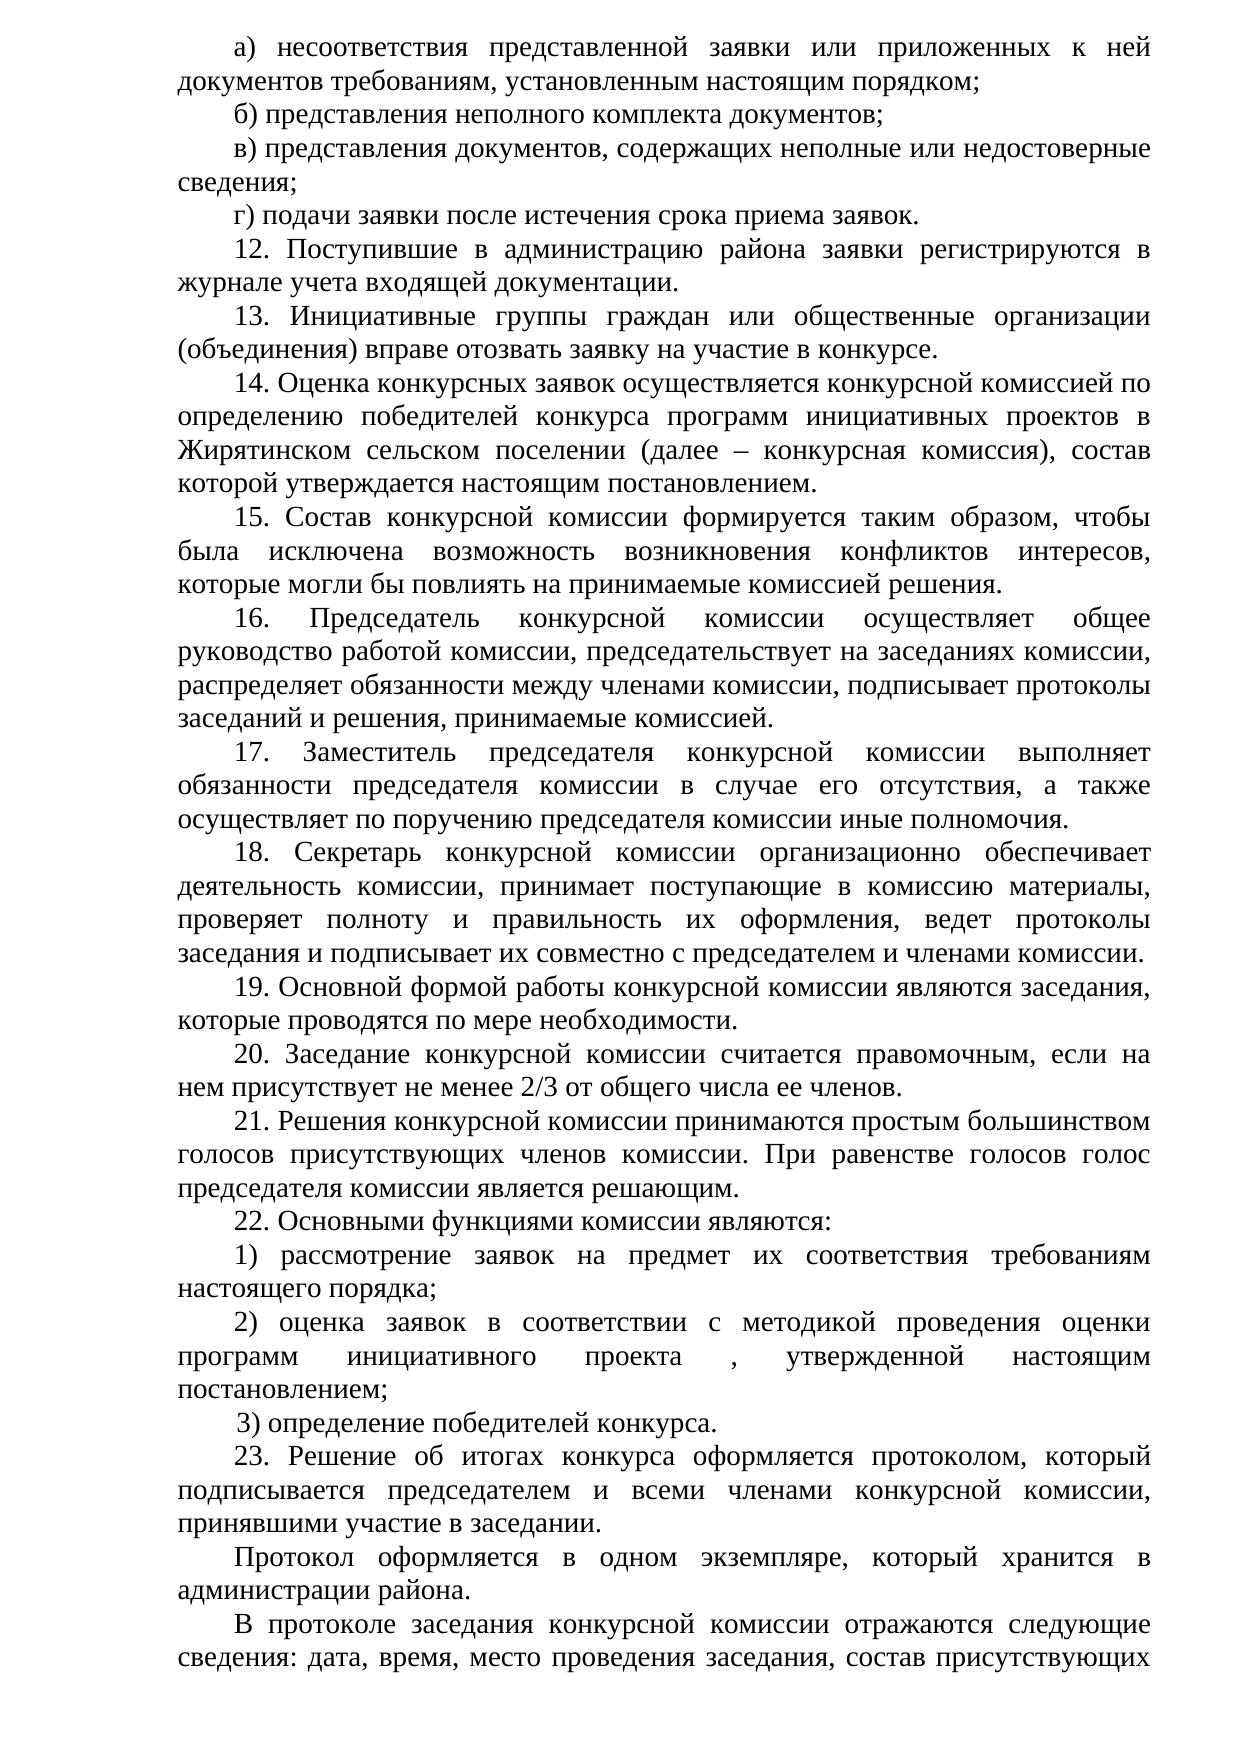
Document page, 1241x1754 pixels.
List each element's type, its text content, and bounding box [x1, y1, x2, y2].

text 20. Заседание конкурсной комиссии считается правомочным, если на нем присутствует не менее 2/3 от общего числа ее членов. [177, 1036, 1152, 1103]
text 12. Поступившие в администрацию района заявки регистрируются в журнале учета входящей документации. [177, 231, 1152, 298]
text а) несоответствия представленной заявки или приложенных к ней документов требованиям, установленным настоящим порядком; [177, 29, 1152, 97]
text 19. Основной формой работы конкурсной комиссии являются заседания, которые проводятся по мере необходимости. [177, 969, 1152, 1036]
text 18. Секретарь конкурсной комиссии организационно обеспечивает деятельность комиссии, принимает поступающие в комиссию материалы, проверяет полноту и правильность их оформления, ведет протоколы заседания и подписывает их совместно с председателем и членами комиссии. [177, 834, 1152, 969]
text б) представления неполного комплекта документов; [177, 97, 1152, 130]
text 1) рассмотрение заявок на предмет их соответствия требованиям настоящего порядка; [177, 1237, 1152, 1304]
text в) представления документов, содержащих неполные или недостоверные сведения; [177, 130, 1152, 197]
text 17. Заместитель председателя конкурсной комиссии выполняет обязанности председателя комиссии в случае его отсутствия, а также осуществляет по поручению председателя комиссии иные полномочия. [177, 734, 1152, 834]
text г) подачи заявки после истечения срока приема заявок. [177, 197, 1152, 231]
text 16. Председатель конкурсной комиссии осуществляет общее руководство работой комиссии, председательствует на заседаниях комиссии, распределяет обязанности между членами комиссии, подписывает протоколы заседаний и решения, принимаемые комиссией. [177, 600, 1152, 734]
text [177, 1606, 1152, 1673]
text 21. Решения конкурсной комиссии принимаются простым большинством голосов присутствующих членов комиссии. При равенстве голосов голос председателя комиссии является решающим. [177, 1103, 1152, 1203]
text 15. Состав конкурсной комиссии формируется таким образом, чтобы была исключена возможность возникновения конфликтов интересов, которые могли бы повлиять на принимаемые комиссией решения. [177, 499, 1152, 600]
text 23. Решение об итогах конкурса оформляется протоколом, который подписывается председателем и всеми членами конкурсной комиссии, принявшими участие в заседании. [177, 1438, 1152, 1539]
text 2) оценка заявок в соответствии с методикой проведения оценки программ инициативного проекта , утвержденной настоящим постановлением; [177, 1304, 1152, 1405]
text 14. Оценка конкурсных заявок осуществляется конкурсной комиссией по определению победителей конкурса программ инициативных проектов в Жирятинском сельском поселении (далее – конкурсная комиссия), состав которой утверждается настоящим постановлением. [177, 365, 1152, 499]
text 22. Основными функциями комиссии являются: [177, 1203, 1152, 1237]
title 3) определение победителей конкурса. [177, 1405, 1152, 1438]
text 13. Инициативные группы граждан или общественные организации (объединения) вправе отозвать заявку на участие в конкурсе. [177, 298, 1152, 365]
text Протокол оформляется в одном экземпляре, который хранится в администрации района. [177, 1539, 1152, 1606]
